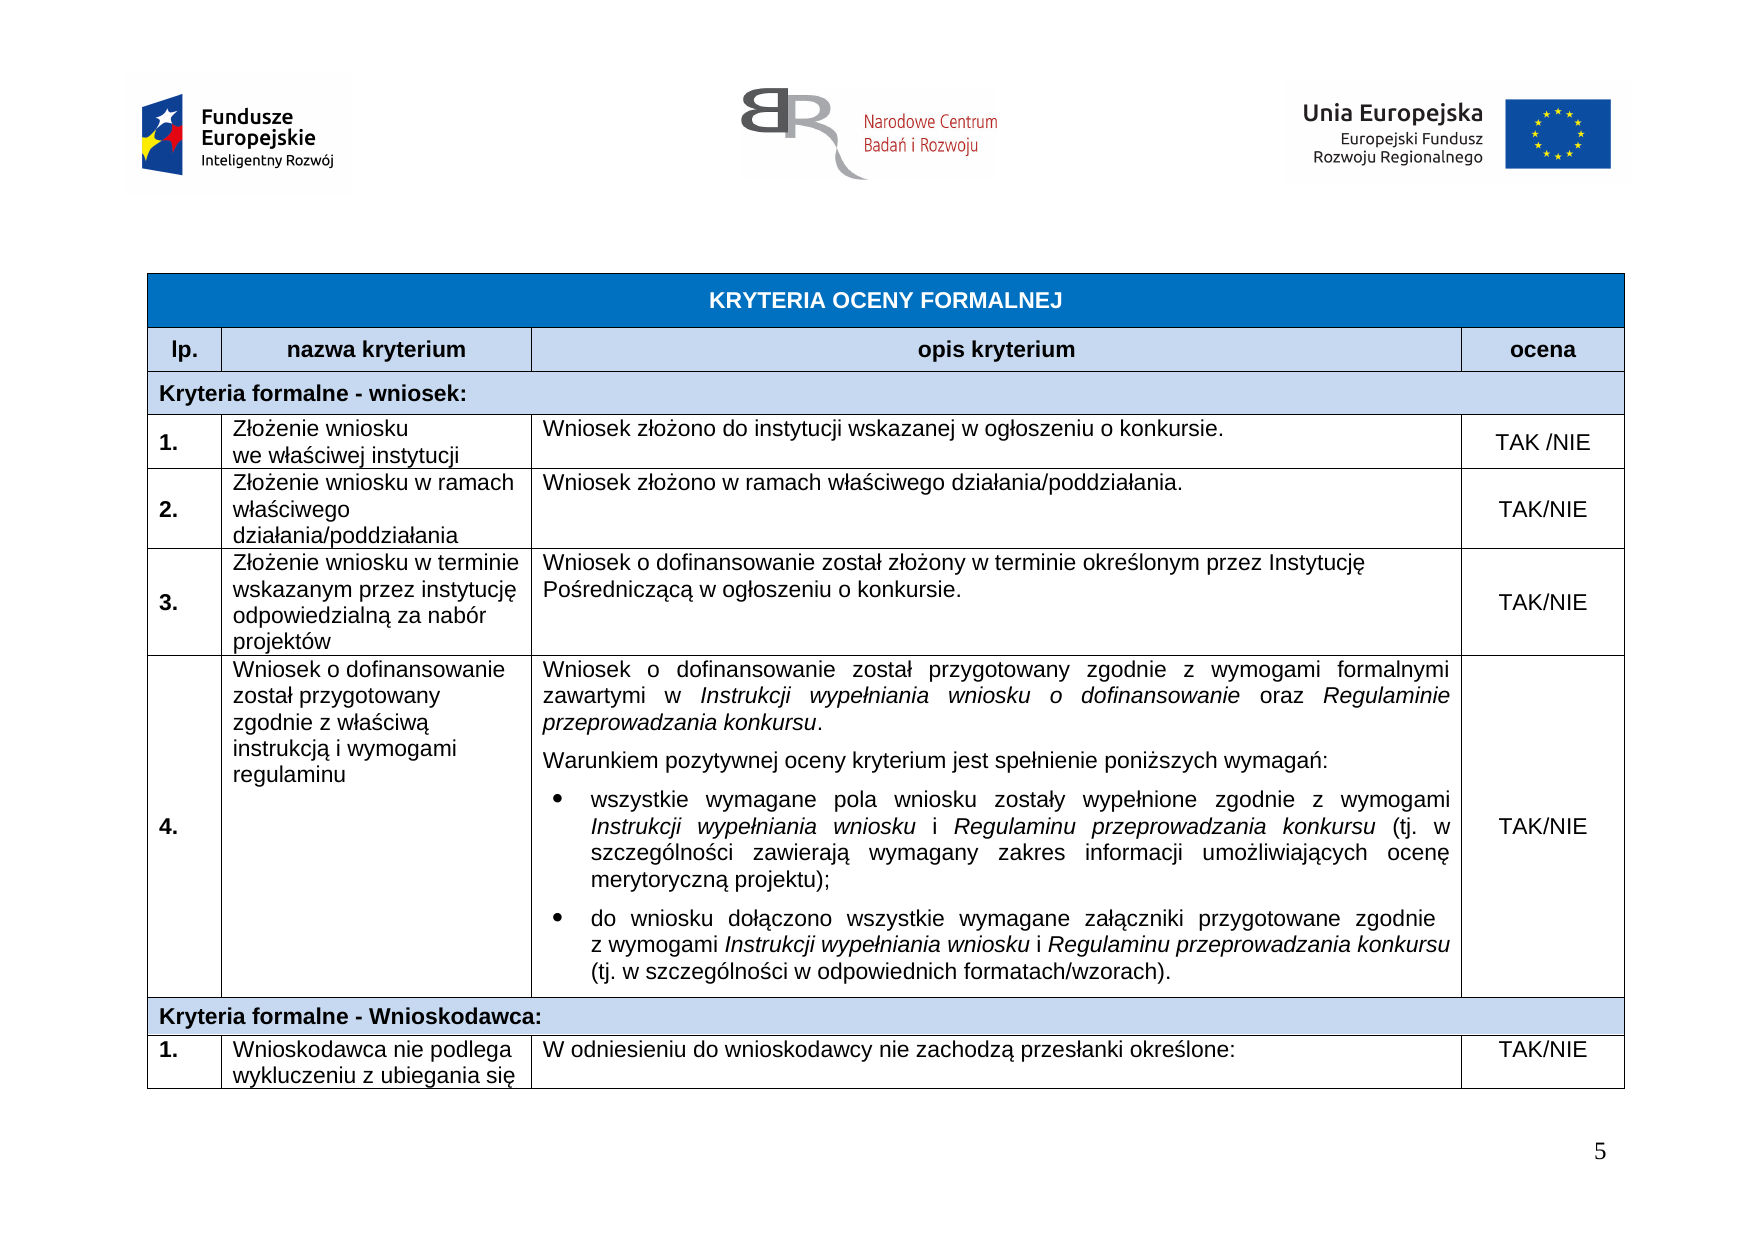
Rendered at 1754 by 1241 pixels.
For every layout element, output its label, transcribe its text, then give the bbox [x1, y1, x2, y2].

table_cell ocena [1462, 328, 1624, 371]
table_cell Złożenie wniosku w terminie wskazanym przez instytucję odpowiedzialną za nabór projektów [222, 549, 531, 655]
table_cell TAK/NIE [1462, 549, 1624, 655]
table_cell TAK/NIE [1462, 1036, 1624, 1088]
table_cell 1. [148, 415, 221, 468]
table_cell opis kryterium [532, 328, 1461, 371]
table_cell Złożenie wniosku w ramach właściwego działania/poddziałania [222, 469, 531, 548]
table_cell Wniosek o dofinansowanie został złożony w terminie określonym przez Instytucję Pośredniczącą w ogłoszeniu o konkursie. [532, 549, 1461, 655]
table_cell TAK/NIE [1462, 656, 1624, 997]
table_cell 1. [148, 1036, 221, 1088]
table_cell Wniosek złożono w ramach właściwego działania/poddziałania. [532, 469, 1461, 548]
table_cell nazwa kryterium [222, 328, 531, 371]
table_cell 3. [148, 549, 221, 655]
picture [1284, 78, 1632, 190]
table_cell TAK /NIE [1462, 415, 1624, 468]
table_cell lp. [148, 328, 221, 371]
table_cell 4. [148, 656, 221, 997]
table_cell Wniosek o dofinansowanie został przygotowany zgodnie z wymogami formalnymi zawartymi w Instrukcji wypełniania wniosku o dofinansowanie oraz Regulaminie przeprowadzania konkursu. Warunkiem pozytywnej oceny kryterium jest spełnienie poniższych wymagań: wszystkie wymagane pola wniosku zostały wypełnione zgodnie z wymogami Instrukcji wypełniania wniosku i Regulaminu przeprowadzania konkursu (tj. w szczególności zawierają wymagany zakres informacji umożliwiających ocenę merytoryczną projektu); do wniosku dołączono wszystkie wymagane załączniki przygotowane zgodnie z wymogami Instrukcji wypełniania wniosku i Regulaminu przeprowadzania konkursu (tj. w szczególności w odpowiednich formatach/wzorach). [532, 656, 1461, 997]
table_cell Wnioskodawca nie podlega wykluczeniu z ubiegania się o dofinansowanie [222, 1036, 531, 1088]
table_cell Wniosek o dofinansowanie został przygotowany zgodnie z właściwą instrukcją i wymogami regulaminu [222, 656, 531, 997]
picture [122, 73, 353, 195]
table_cell 2. [148, 469, 221, 548]
table_cell Kryteria formalne - Wnioskodawca: [148, 998, 1624, 1034]
table_cell TAK/NIE [1462, 469, 1624, 548]
picture [741, 88, 998, 180]
table_header KRYTERIA OCENY FORMALNEJ [148, 274, 1624, 327]
table_cell Złożenie wniosku we właściwej instytucji [222, 415, 531, 468]
table_cell Wniosek złożono do instytucji wskazanej w ogłoszeniu o konkursie. [532, 415, 1461, 468]
table_cell Kryteria formalne - wniosek: [148, 372, 1624, 414]
